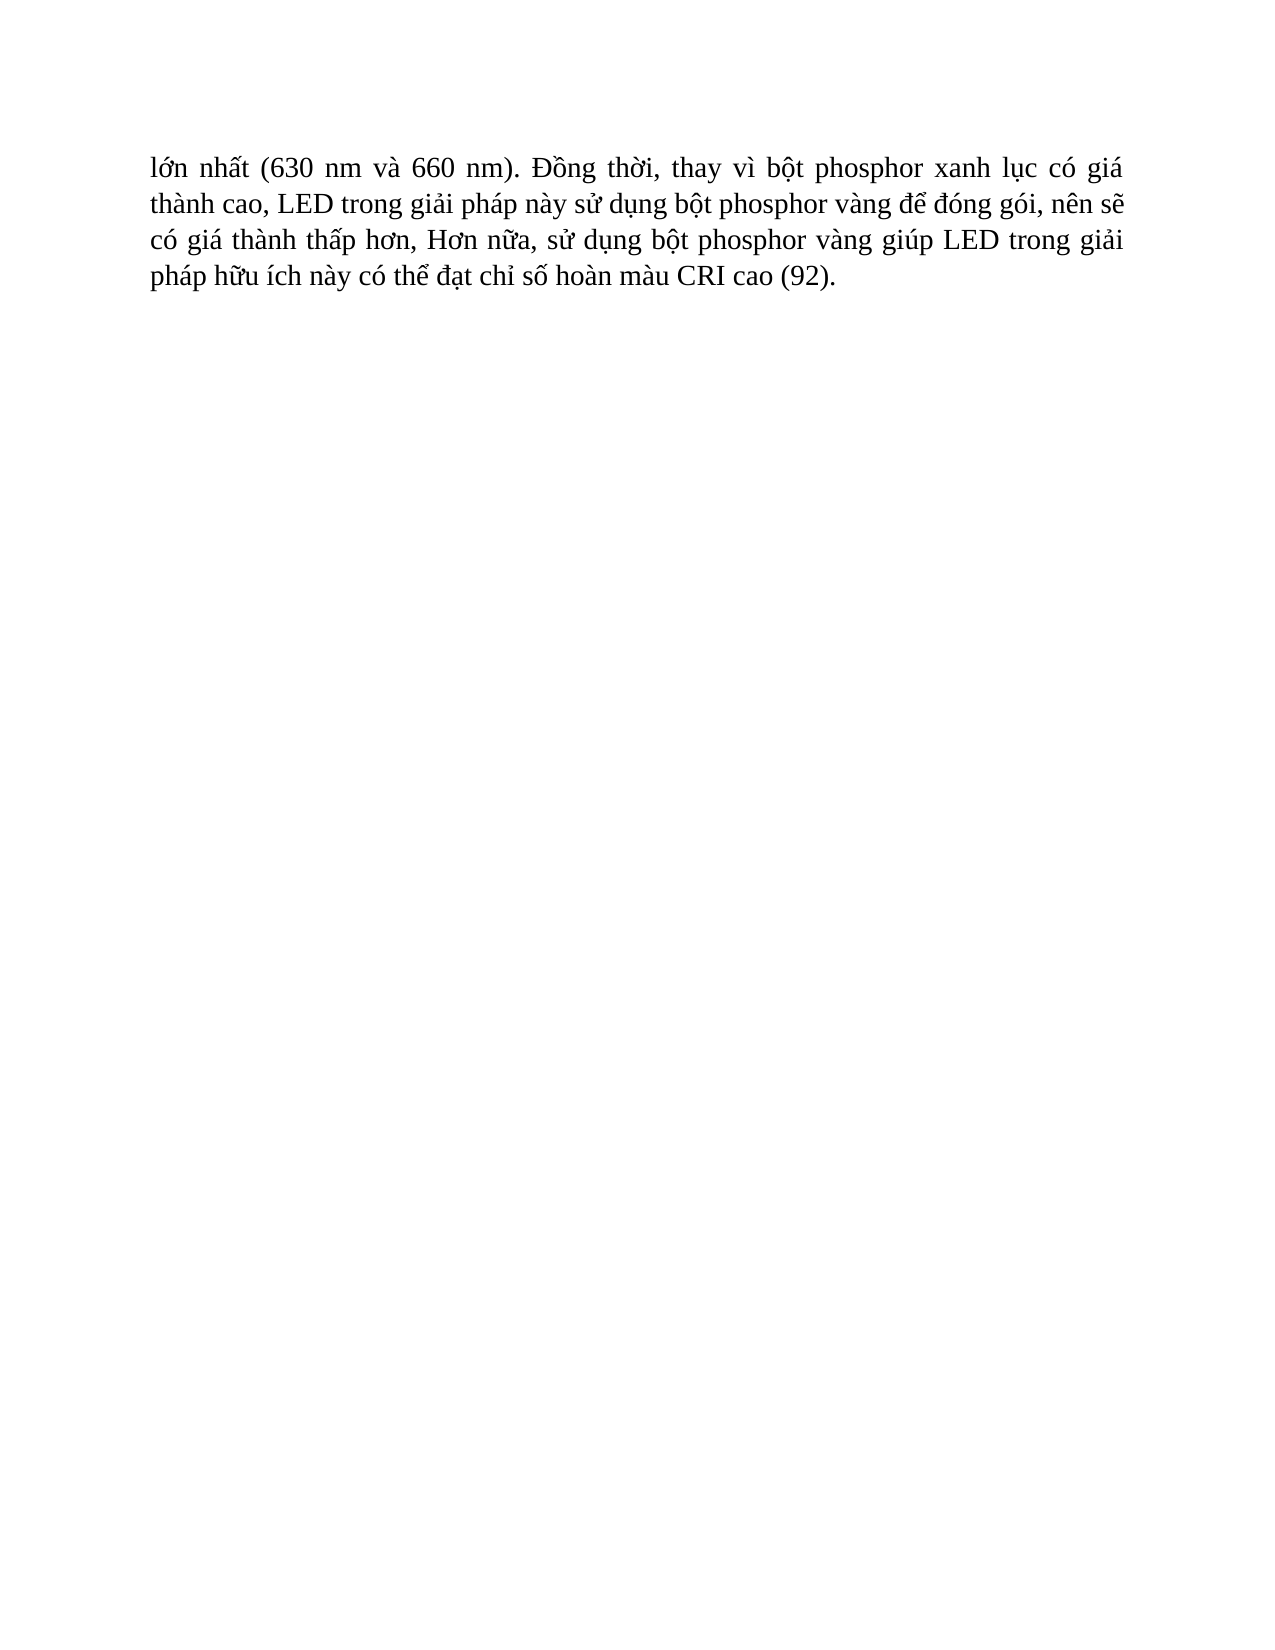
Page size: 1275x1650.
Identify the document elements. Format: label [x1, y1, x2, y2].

text [150, 150, 1125, 292]
